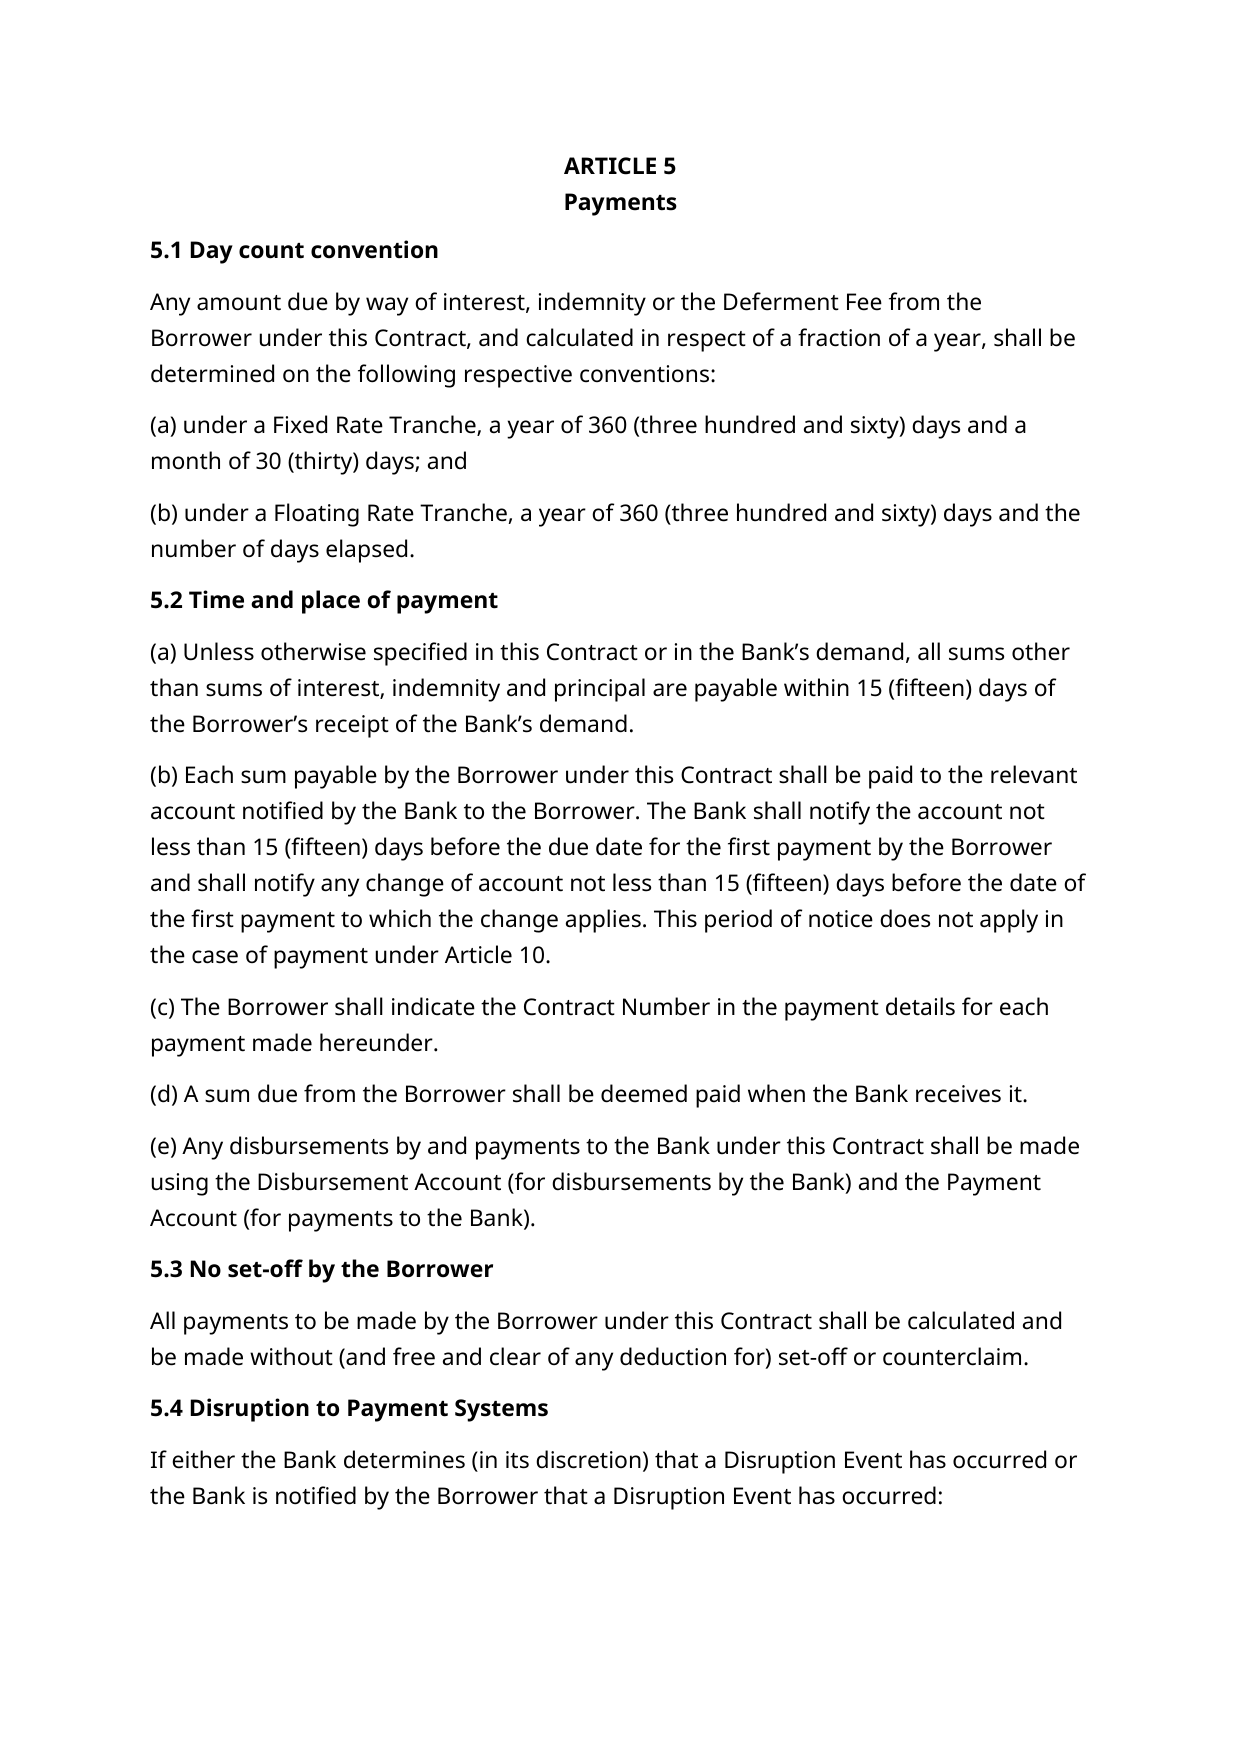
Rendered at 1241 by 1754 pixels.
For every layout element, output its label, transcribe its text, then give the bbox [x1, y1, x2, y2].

text 5.1 Day count convention [150, 234, 1090, 266]
text ARTICLE 5 Payments [150, 150, 1090, 217]
text (e) Any disbursements by and payments to the Bank under this Contract shall be made using the Disbursement Account (for disbursements by the Bank) and the Payment Account (for payments to the Bank). [150, 1130, 1090, 1233]
text (d) A sum due from the Borrower shall be deemed paid when the Bank receives it. [150, 1078, 1090, 1109]
text 5.4 Disruption to Payment Systems [150, 1392, 1090, 1423]
text (a) Unless otherwise specified in this Contract or in the Bank’s demand, all sums other than sums of interest, indemnity and principal are payable within 15 (fifteen) days of the Borrower’s receipt of the Bank’s demand. [150, 636, 1090, 739]
text (a) under a Fixed Rate Tranche, a year of 360 (three hundred and sixty) days and a month of 30 (thirty) days; and [150, 409, 1090, 477]
text 5.2 Time and place of payment [150, 584, 1090, 616]
text 5.3 No set-off by the Borrower [150, 1253, 1090, 1284]
text (c) The Borrower shall indicate the Contract Number in the payment details for each payment made hereunder. [150, 991, 1090, 1058]
text (b) under a Floating Rate Tranche, a year of 360 (three hundred and sixty) days and the number of days elapsed. [150, 497, 1090, 564]
text All payments to be made by the Borrower under this Contract shall be calculated and be made without (and free and clear of any deduction for) set-off or counterclaim. [150, 1305, 1090, 1372]
text (b) Each sum payable by the Borrower under this Contract shall be paid to the relevant account notified by the Bank to the Borrower. The Bank shall notify the account not less than 15 (fifteen) days before the due date for the first payment by the Borrower and shall notify any change of account not less than 15 (fifteen) days before the date of the first payment to which the change applies. This period of notice does not apply in the case of payment under Article 10. [150, 759, 1090, 970]
text If either the Bank determines (in its discretion) that a Disruption Event has occurred or the Bank is notified by the Borrower that a Disruption Event has occurred: [150, 1444, 1090, 1511]
text Any amount due by way of interest, indemnity or the Deferment Fee from the Borrower under this Contract, and calculated in respect of a fraction of a year, shall be determined on the following respective conventions: [150, 286, 1090, 389]
